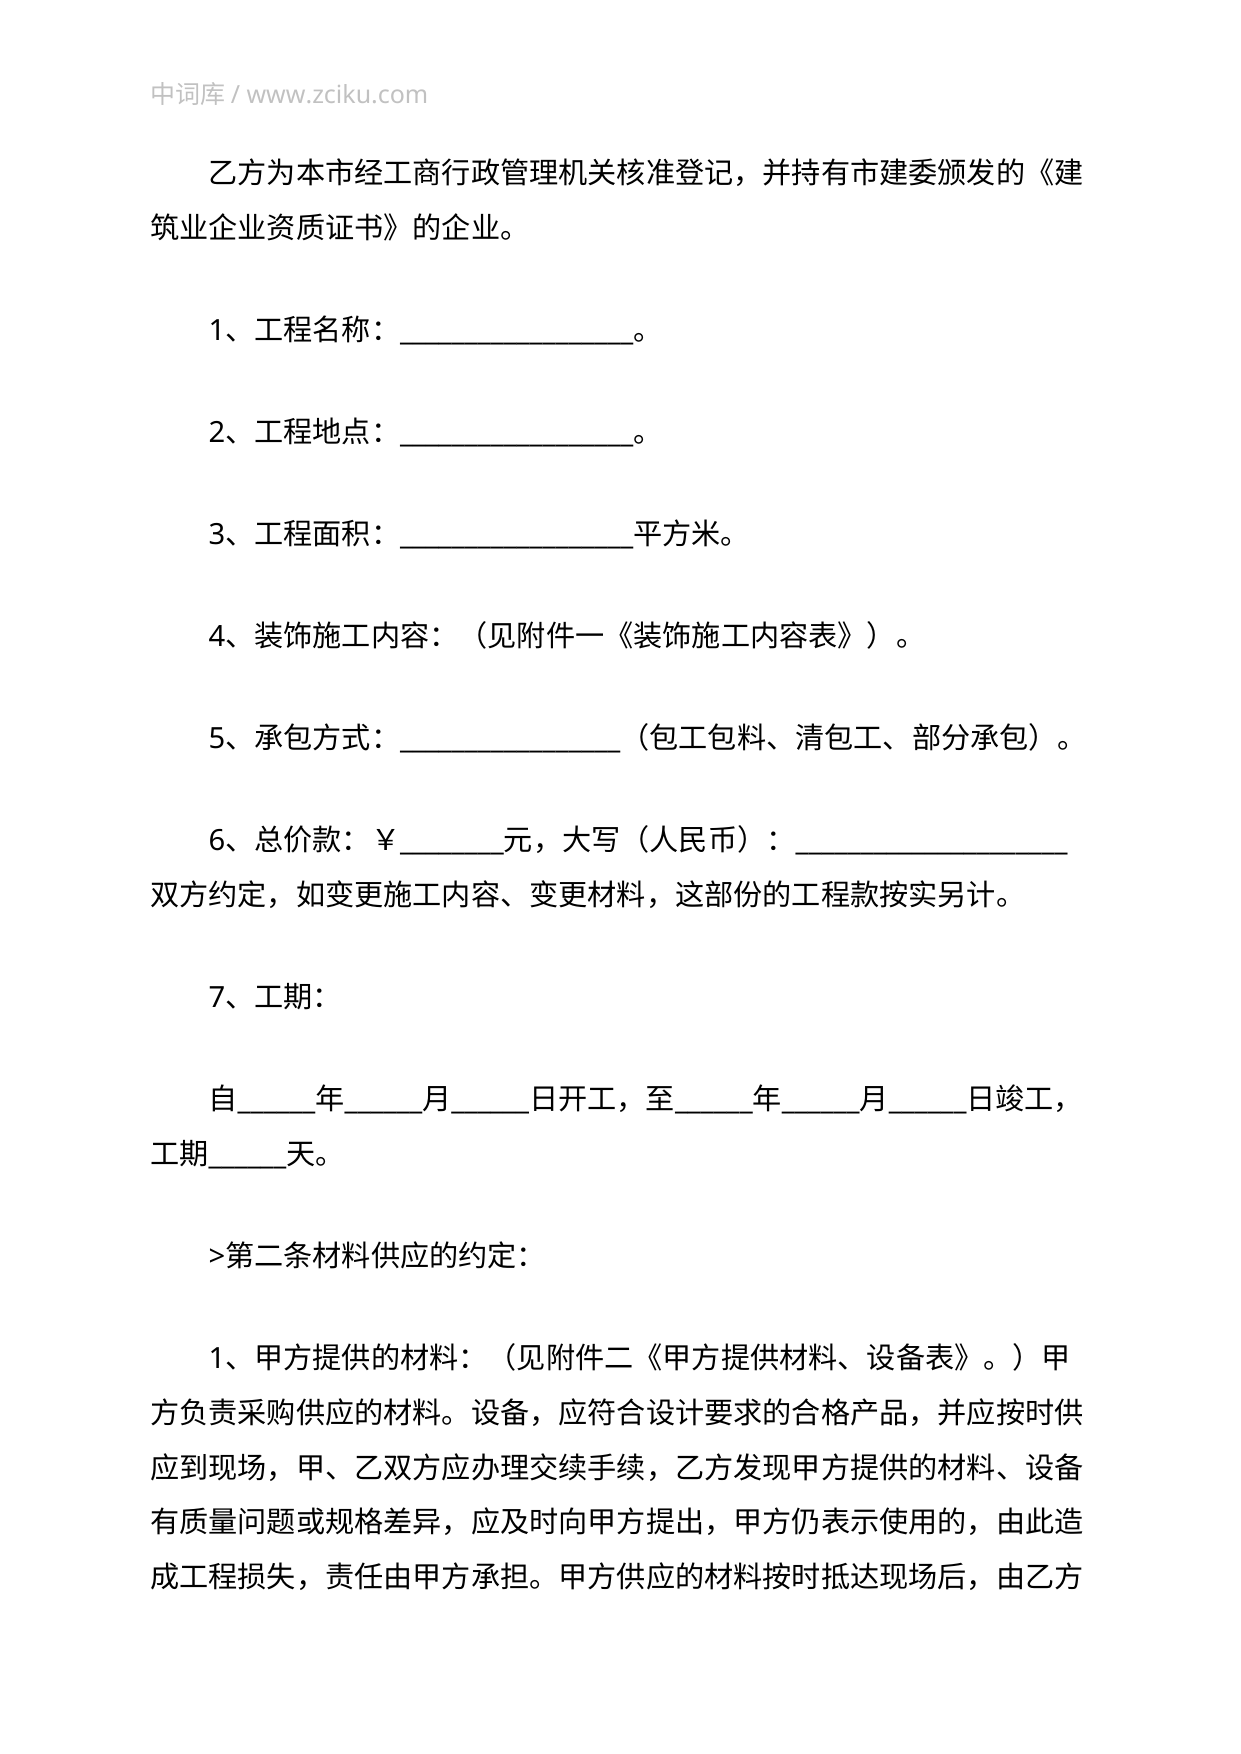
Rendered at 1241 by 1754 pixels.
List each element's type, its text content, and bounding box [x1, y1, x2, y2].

text 6、总价款：￥________元，大写（人民币）：_____________________双方约定，如变更施工内容、变更材料，这部份的工程款按实另计。 [150, 817, 1090, 914]
text >第二条材料供应的约定： [150, 1232, 1090, 1275]
text 7、工期： [150, 973, 1090, 1016]
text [150, 1334, 1090, 1596]
text 乙方为本市经工商行政管理机关核准登记，并持有市建委颁发的《建筑业企业资质证书》的企业。 [150, 150, 1090, 247]
text 3、工程面积：__________________平方米。 [150, 511, 1090, 553]
text 5、承包方式：_________________（包工包料、清包工、部分承包）。 [150, 714, 1090, 757]
text 2、工程地点：__________________。 [150, 409, 1090, 451]
text 4、装饰施工内容：（见附件一《装饰施工内容表》）。 [150, 613, 1090, 655]
text 自______年______月______日开工，至______年______月______日竣工，工期______天。 [150, 1075, 1090, 1173]
text 1、工程名称：__________________。 [150, 307, 1090, 349]
